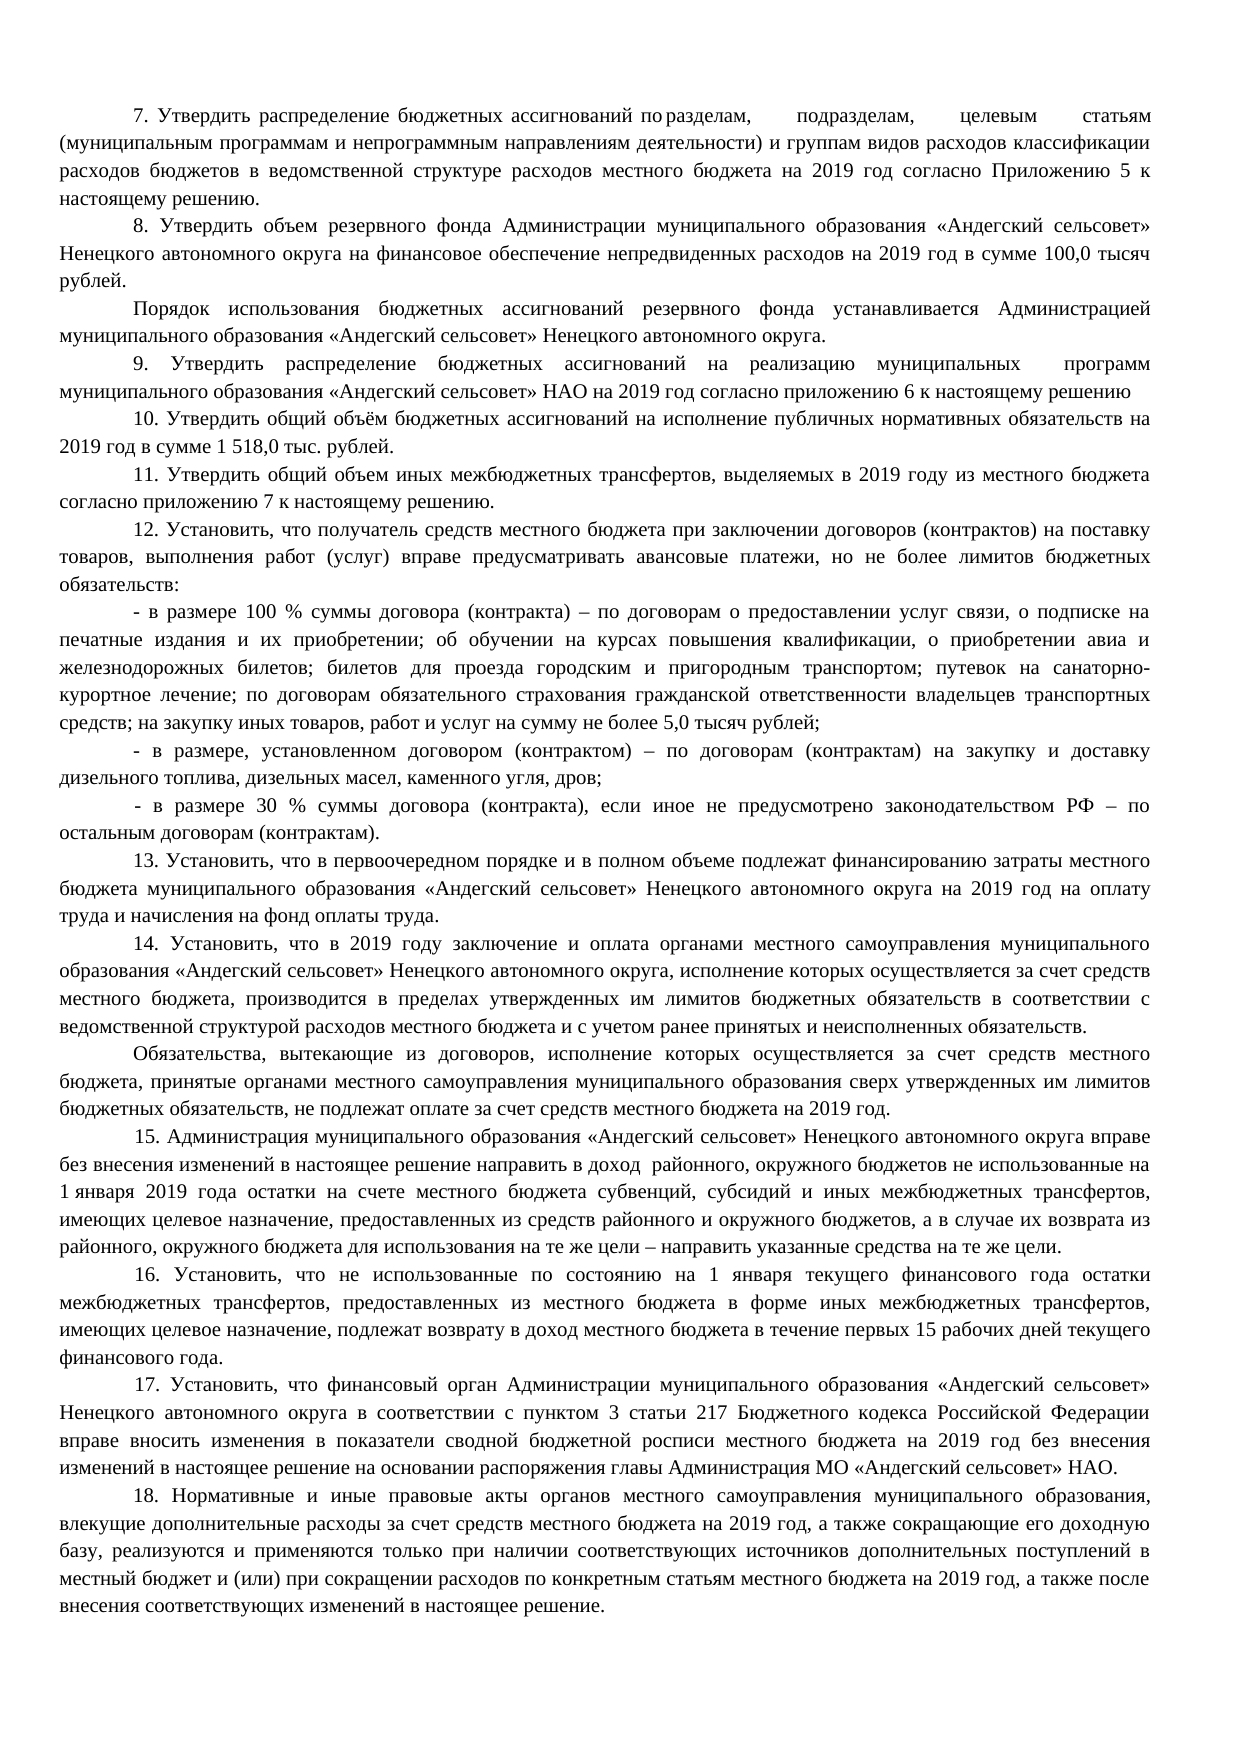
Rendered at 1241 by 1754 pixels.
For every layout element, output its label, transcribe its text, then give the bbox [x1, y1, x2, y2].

text 7. Утвердить распределение бюджетных ассигнований по разделам, подразделам, целевым статьям (муниципальным программам и непрограммным направлениям деятельности) и группам видов расходов классификации расходов бюджетов в ведомственной структуре расходов местного бюджета на 2019 год согласно Приложению 5 к настоящему решению. [59, 103, 1152, 209]
text 13. Установить, что в первоочередном порядке и в полном объеме подлежат финансированию затраты местного бюджета муниципального образования «Андегский сельсовет» Ненецкого автономного округа на 2019 год на оплату труда и начисления на фонд оплаты труда. [59, 848, 1152, 927]
text 10. Утвердить общий объём бюджетных ассигнований на исполнение публичных нормативных обязательств на 2019 год в сумме 1 518,0 тыс. рублей. [59, 406, 1152, 458]
text - в размере, установленном договором (контрактом) – по договорам (контрактам) на закупку и доставку дизельного топлива, дизельных масел, каменного угля, дров; [59, 737, 1152, 789]
text 16. Установить, что не использованные по состоянию на 1 января текущего финансового года остатки межбюджетных трансфертов, предоставленных из местного бюджета в форме иных межбюджетных трансфертов, имеющих целевое назначение, подлежат возврату в доход местного бюджета в течение первых 15 рабочих дней текущего финансового года. [59, 1341, 1152, 1369]
text Обязательства, вытекающие из договоров, исполнение которых осуществляется за счет средств местного бюджета, принятые органами местного самоуправления муниципального образования сверх утвержденных им лимитов бюджетных обязательств, не подлежат оплате за счет средств местного бюджета на 2019 год. [59, 1041, 1152, 1120]
text 9. Утвердить распределение бюджетных ассигнований на реализацию муниципальных программ муниципального образования «Андегский сельсовет» НАО на 2019 год согласно приложению 6 к настоящему решению [59, 351, 1152, 403]
text 15. Администрация муниципального образования «Андегский сельсовет» Ненецкого автономного округа вправе без внесения изменений в настоящее решение направить в доход районного, окружного бюджетов не использованные на 1 января 2019 года остатки на счете местного бюджета субвенций, субсидий и иных межбюджетных трансфертов, имеющих целевое назначение, предоставленных из средств районного и окружного бюджетов, а в случае их возврата из районного, окружного бюджета для использования на те же цели – направить указанные средства на те же цели. [59, 1124, 1152, 1258]
text 16. Установить, что не использованные по состоянию на 1 января текущего финансового года остатки межбюджетных трансфертов, предоставленных из местного бюджета в форме иных межбюджетных трансфертов, имеющих целевое назначение, подлежат возврату в доход местного бюджета в течение первых 15 рабочих дней текущего финансового года. [59, 1262, 1152, 1290]
text Порядок использования бюджетных ассигнований резервного фонда устанавливается Администрацией муниципального образования «Андегский сельсовет» Ненецкого автономного округа. [59, 296, 1152, 347]
text - в размере 30 % суммы договора (контракта), если иное не предусмотрено законодательством РФ – по остальным договорам (контрактам). [59, 793, 1152, 844]
text 14. Установить, что в 2019 году заключение и оплата органами местного самоуправления муниципального образования «Андегский сельсовет» Ненецкого автономного округа, исполнение которых осуществляется за счет средств местного бюджета, производится в пределах утвержденных им лимитов бюджетных обязательств в соответствии с ведомственной структурой расходов местного бюджета и с учетом ранее принятых и неисполненных обязательств. [59, 931, 1152, 1038]
text 12. Установить, что получатель средств местного бюджета при заключении договоров (контрактов) на поставку товаров, выполнения работ (услуг) вправе предусматривать авансовые платежи, но не более лимитов бюджетных обязательств: [59, 517, 1152, 596]
text 18. Нормативные и иные правовые акты органов местного самоуправления муниципального образования, влекущие дополнительные расходы за счет средств местного бюджета на 2019 год, а также сокращающие его доходную базу, реализуются и применяются только при наличии соответствующих источников дополнительных поступлений в местный бюджет и (или) при сокращении расходов по конкретным статьям местного бюджета на 2019 год, а также после внесения соответствующих изменений в настоящее решение. [59, 1483, 1152, 1617]
text 17. Установить, что финансовый орган Администрации муниципального образования «Андегский сельсовет» Ненецкого автономного округа в соответствии с пунктом 3 статьи 217 Бюджетного кодекса Российской Федерации вправе вносить изменения в показатели сводной бюджетной росписи местного бюджета на 2019 год без внесения изменений в настоящее решение на основании распоряжения главы Администрация МО «Андегский сельсовет» НАО. [59, 1372, 1152, 1479]
text 8. Утвердить объем резервного фонда Администрации муниципального образования «Андегский сельсовет» Ненецкого автономного округа на финансовое обеспечение непредвиденных расходов на 2019 год в сумме 100,0 тысяч рублей. [59, 213, 1152, 292]
text - в размере 100 % суммы договора (контракта) – по договорам о предоставлении услуг связи, о подписке на печатные издания и их приобретении; об обучении на курсах повышения квалификации, о приобретении авиа и железнодорожных билетов; билетов для проезда городским и пригородным транспортом; путевок на санаторно-курортное лечение; по договорам обязательного страхования гражданской ответственности владельцев транспортных средств; на закупку иных товаров, работ и услуг на сумму не более 5,0 тысяч рублей; [59, 599, 1152, 734]
text 11. Утвердить общий объем иных межбюджетных трансфертов, выделяемых в 2019 году из местного бюджета согласно приложению 7 к настоящему решению. [59, 461, 1152, 513]
